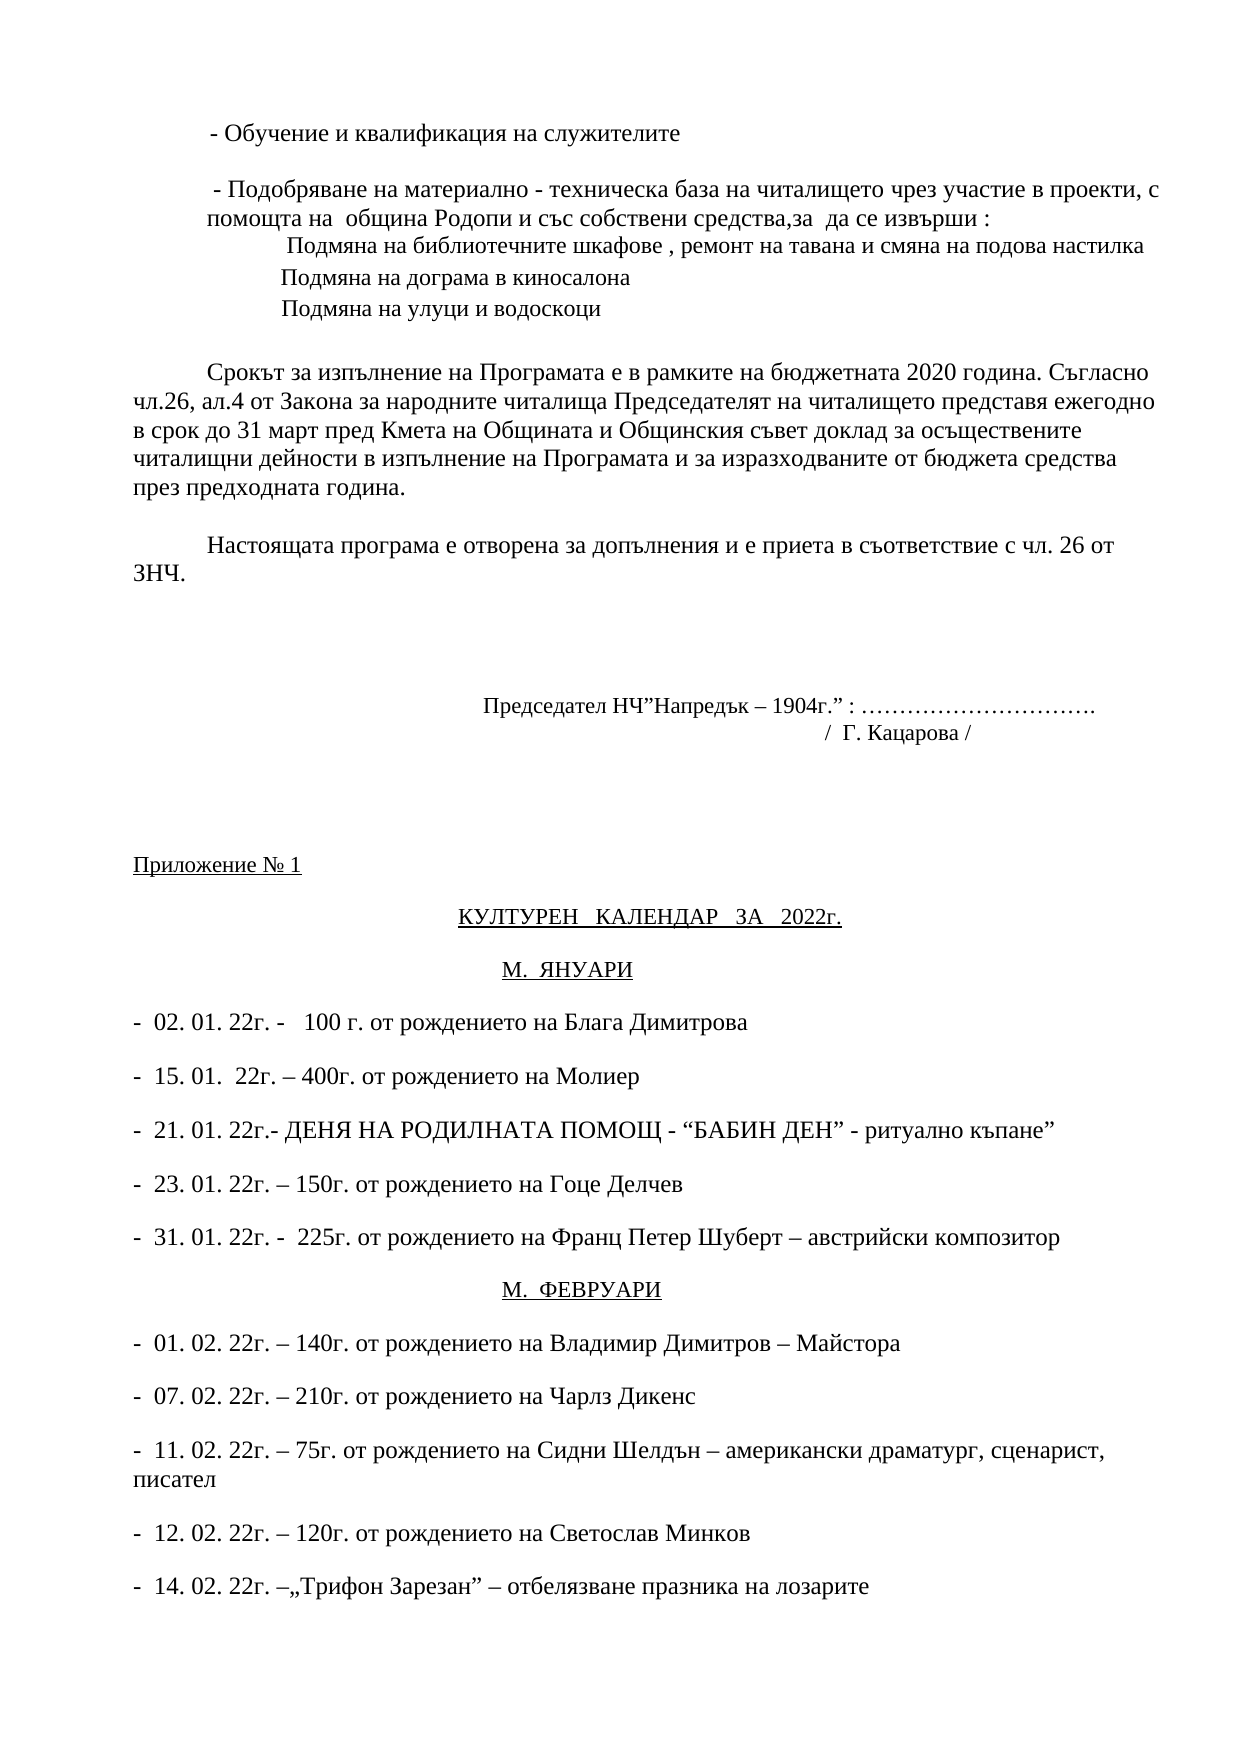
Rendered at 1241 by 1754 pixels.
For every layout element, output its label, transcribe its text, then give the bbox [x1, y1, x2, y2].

text - Подобряване на материално - техническа база на читалището чрез участие в проекти, с помощта на община Родопи и със собствени средства,за да се извърши : [207, 174, 1167, 231]
text - 31. 01. 22г. - 225г. от рождението на Франц Петер Шуберт – австрийски композитор [133, 1222, 1167, 1251]
text Настоящата програма е отворена за допълнения и е приета в съответствие с чл. 26 от ЗНЧ. [133, 530, 1167, 587]
text - 12. 02. 22г. – 120г. от рождението на Светослав Минков [133, 1518, 1167, 1546]
text Срокът за изпълнение на Програмата е в рамките на бюджетната 2020 година. Съгласно чл.26, ал.4 от Закона за народните читалища Председателят на читалището представя ежегодно в срок до 31 март пред Кмета на Общината и Общинския съвет доклад за осъществените читалищни дейности в изпълнение на Програмата и за изразходваните от бюджета средства през предходната година. [133, 357, 1167, 501]
text - 07. 02. 22г. – 210г. от рождението на Чарлз Дикенс [133, 1381, 1167, 1410]
text Подмяна на библиотечните шкафове , ремонт на тавана и смяна на подова настилка [207, 231, 1167, 259]
text Подмяна на дограма в киносалона [257, 263, 1167, 290]
text Председател НЧ”Напредък – 1904г.” : …………………………. [133, 693, 1167, 719]
text М. ЯНУАРИ [428, 956, 1167, 982]
text - 14. 02. 22г. –„Трифон Зарезан” – отбелязване празника на лозарите [133, 1571, 1167, 1600]
text - 21. 01. 22г.- ДЕНЯ НА РОДИЛНАТА ПОМОЩ - “БАБИН ДЕН” - ритуално къпане” [133, 1115, 1167, 1144]
text - 11. 02. 22г. – 75г. от рождението на Сидни Шелдън – американски драматург, сценарист, писател [133, 1435, 1167, 1493]
text - Обучение и квалификация на служителите [207, 118, 1167, 147]
text - 02. 01. 22г. - 100 г. от рождението на Блага Димитрова [133, 1007, 1167, 1036]
text - 15. 01. 22г. – 400г. от рождението на Молиер [133, 1061, 1167, 1090]
text М. ФЕВРУАРИ [428, 1276, 1167, 1303]
text - 01. 02. 22г. – 140г. от рождението на Владимир Димитров – Майстора [133, 1328, 1167, 1356]
text Приложение № 1 [133, 851, 1167, 877]
text КУЛТУРЕН КАЛЕНДАР ЗА 2022г. [133, 903, 1167, 930]
text - 23. 01. 22г. – 150г. от рождението на Гоце Делчев [133, 1169, 1167, 1197]
text Подмяна на улуци и водоскоци [234, 294, 1167, 322]
text / Г. Кацарова / [133, 719, 1167, 745]
